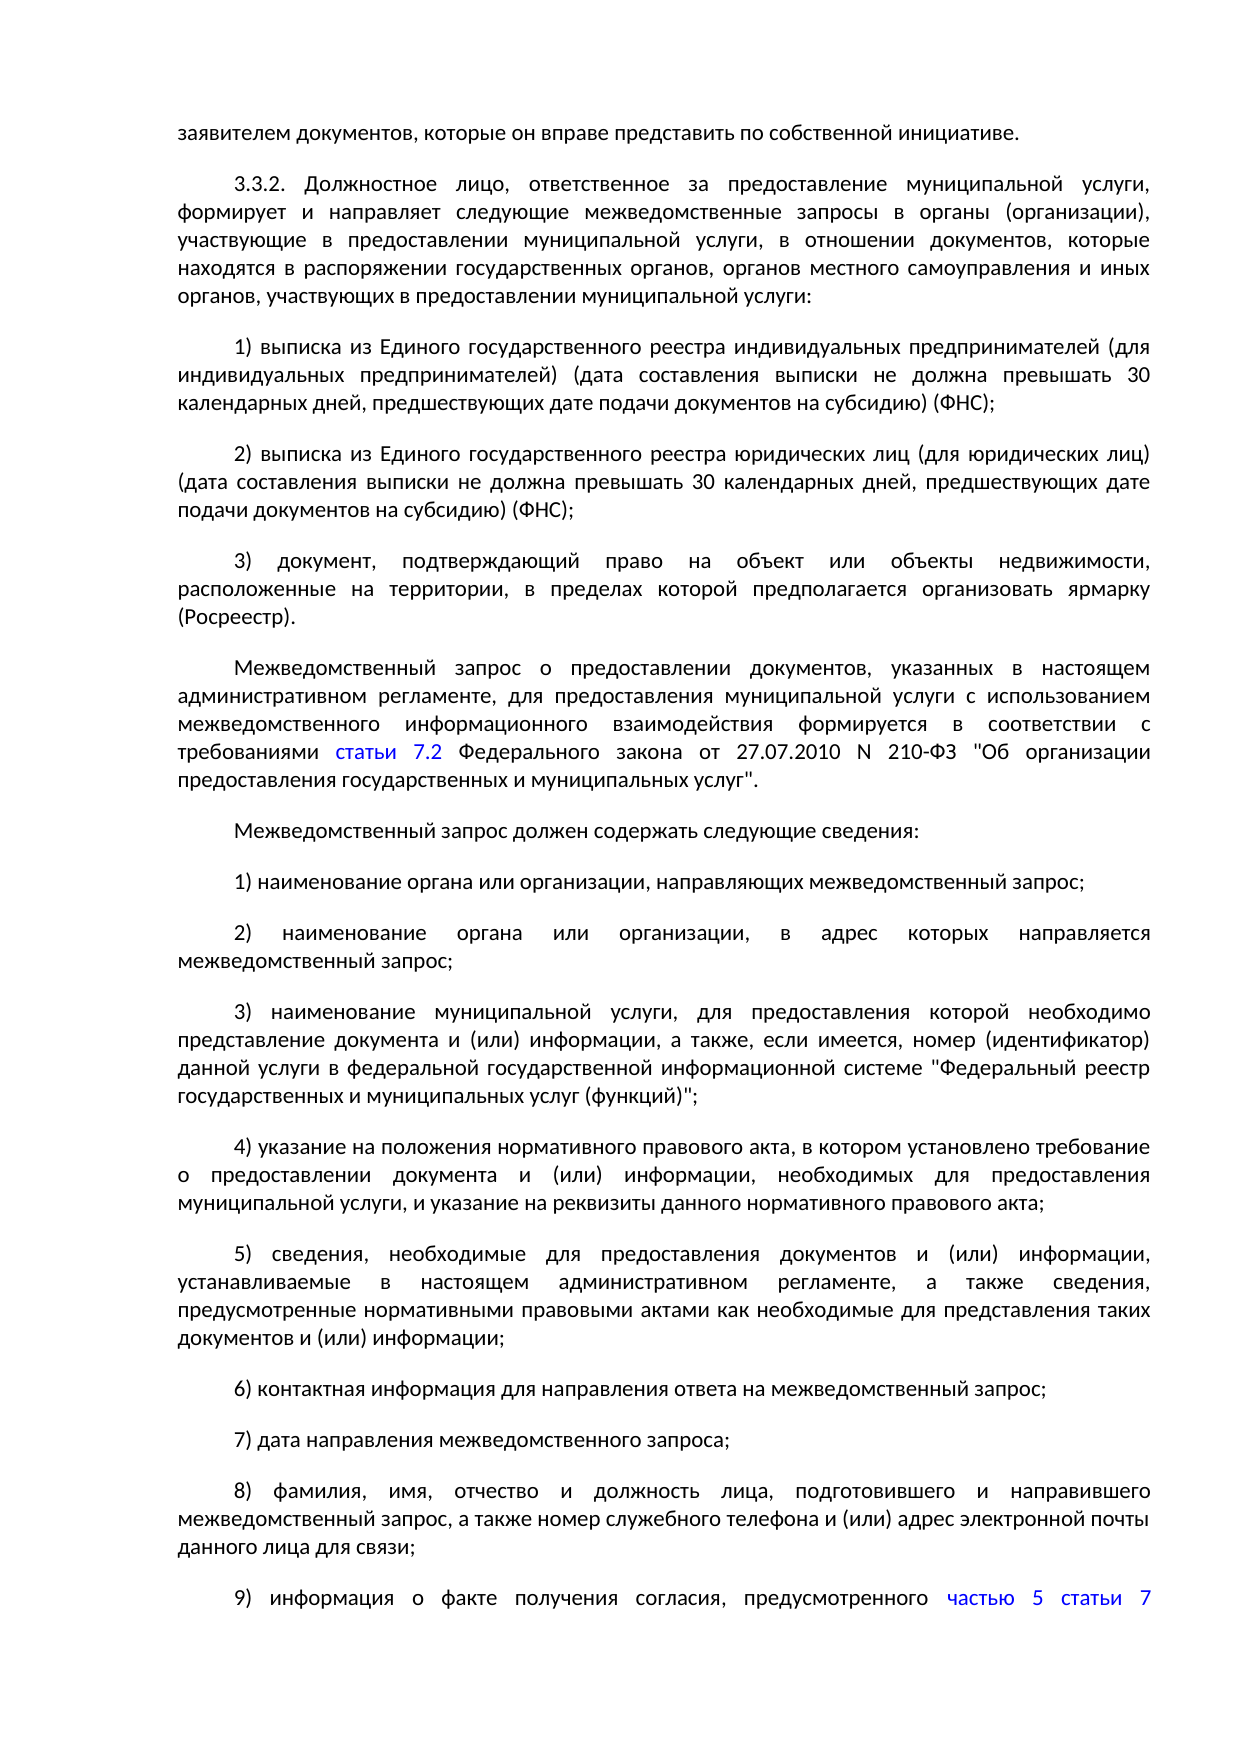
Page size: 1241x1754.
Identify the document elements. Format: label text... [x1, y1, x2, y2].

text 3) документ, подтверждающий право на объект или объекты недвижимости, расположенные на территории, в пределах которой предполагается организовать ярмарку (Росреестр). [177, 546, 1152, 630]
text Межведомственный запрос должен содержать следующие сведения: [177, 816, 1152, 844]
text 4) указание на положения нормативного правового акта, в котором установлено требование о предоставлении документа и (или) информации, необходимых для предоставления муниципальной услуги, и указание на реквизиты данного нормативного правового акта; [177, 1132, 1152, 1216]
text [177, 118, 1152, 146]
text 6) контактная информация для направления ответа на межведомственный запрос; [177, 1374, 1152, 1402]
text 5) сведения, необходимые для предоставления документов и (или) информации, устанавливаемые в настоящем административном регламенте, а также сведения, предусмотренные нормативными правовыми актами как необходимые для представления таких документов и (или) информации; [177, 1239, 1152, 1351]
text Межведомственный запрос о предоставлении документов, указанных в настоящем административном регламенте, для предоставления муниципальной услуги с использованием межведомственного информационного взаимодействия формируется в соответствии с требованиями статьи 7.2 Федерального закона от 27.07.2010 N 210-ФЗ "Об организации предоставления государственных и муниципальных услуг". [177, 653, 1152, 793]
text 2) выписка из Единого государственного реестра юридических лиц (для юридических лиц) (дата составления выписки не должна превышать 30 календарных дней, предшествующих дате подачи документов на субсидию) (ФНС); [177, 439, 1152, 523]
text 7) дата направления межведомственного запроса; [177, 1425, 1152, 1453]
text 3) наименование муниципальной услуги, для предоставления которой необходимо представление документа и (или) информации, а также, если имеется, номер (идентификатор) данной услуги в федеральной государственной информационной системе "Федеральный реестр государственных и муниципальных услуг (функций)"; [177, 997, 1152, 1109]
text 1) наименование органа или организации, направляющих межведомственный запрос; [177, 867, 1152, 895]
text 3.3.2. Должностное лицо, ответственное за предоставление муниципальной услуги, формирует и направляет следующие межведомственные запросы в органы (организации), участвующие в предоставлении муниципальной услуги, в отношении документов, которые находятся в распоряжении государственных органов, органов местного самоуправления и иных органов, участвующих в предоставлении муниципальной услуги: [177, 169, 1152, 309]
text 2) наименование органа или организации, в адрес которых направляется межведомственный запрос; [177, 918, 1152, 974]
text 8) фамилия, имя, отчество и должность лица, подготовившего и направившего межведомственный запрос, а также номер служебного телефона и (или) адрес электронной почты данного лица для связи; [177, 1476, 1152, 1560]
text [177, 1583, 1152, 1611]
text 1) выписка из Единого государственного реестра индивидуальных предпринимателей (для индивидуальных предпринимателей) (дата составления выписки не должна превышать 30 календарных дней, предшествующих дате подачи документов на субсидию) (ФНС); [177, 332, 1152, 416]
